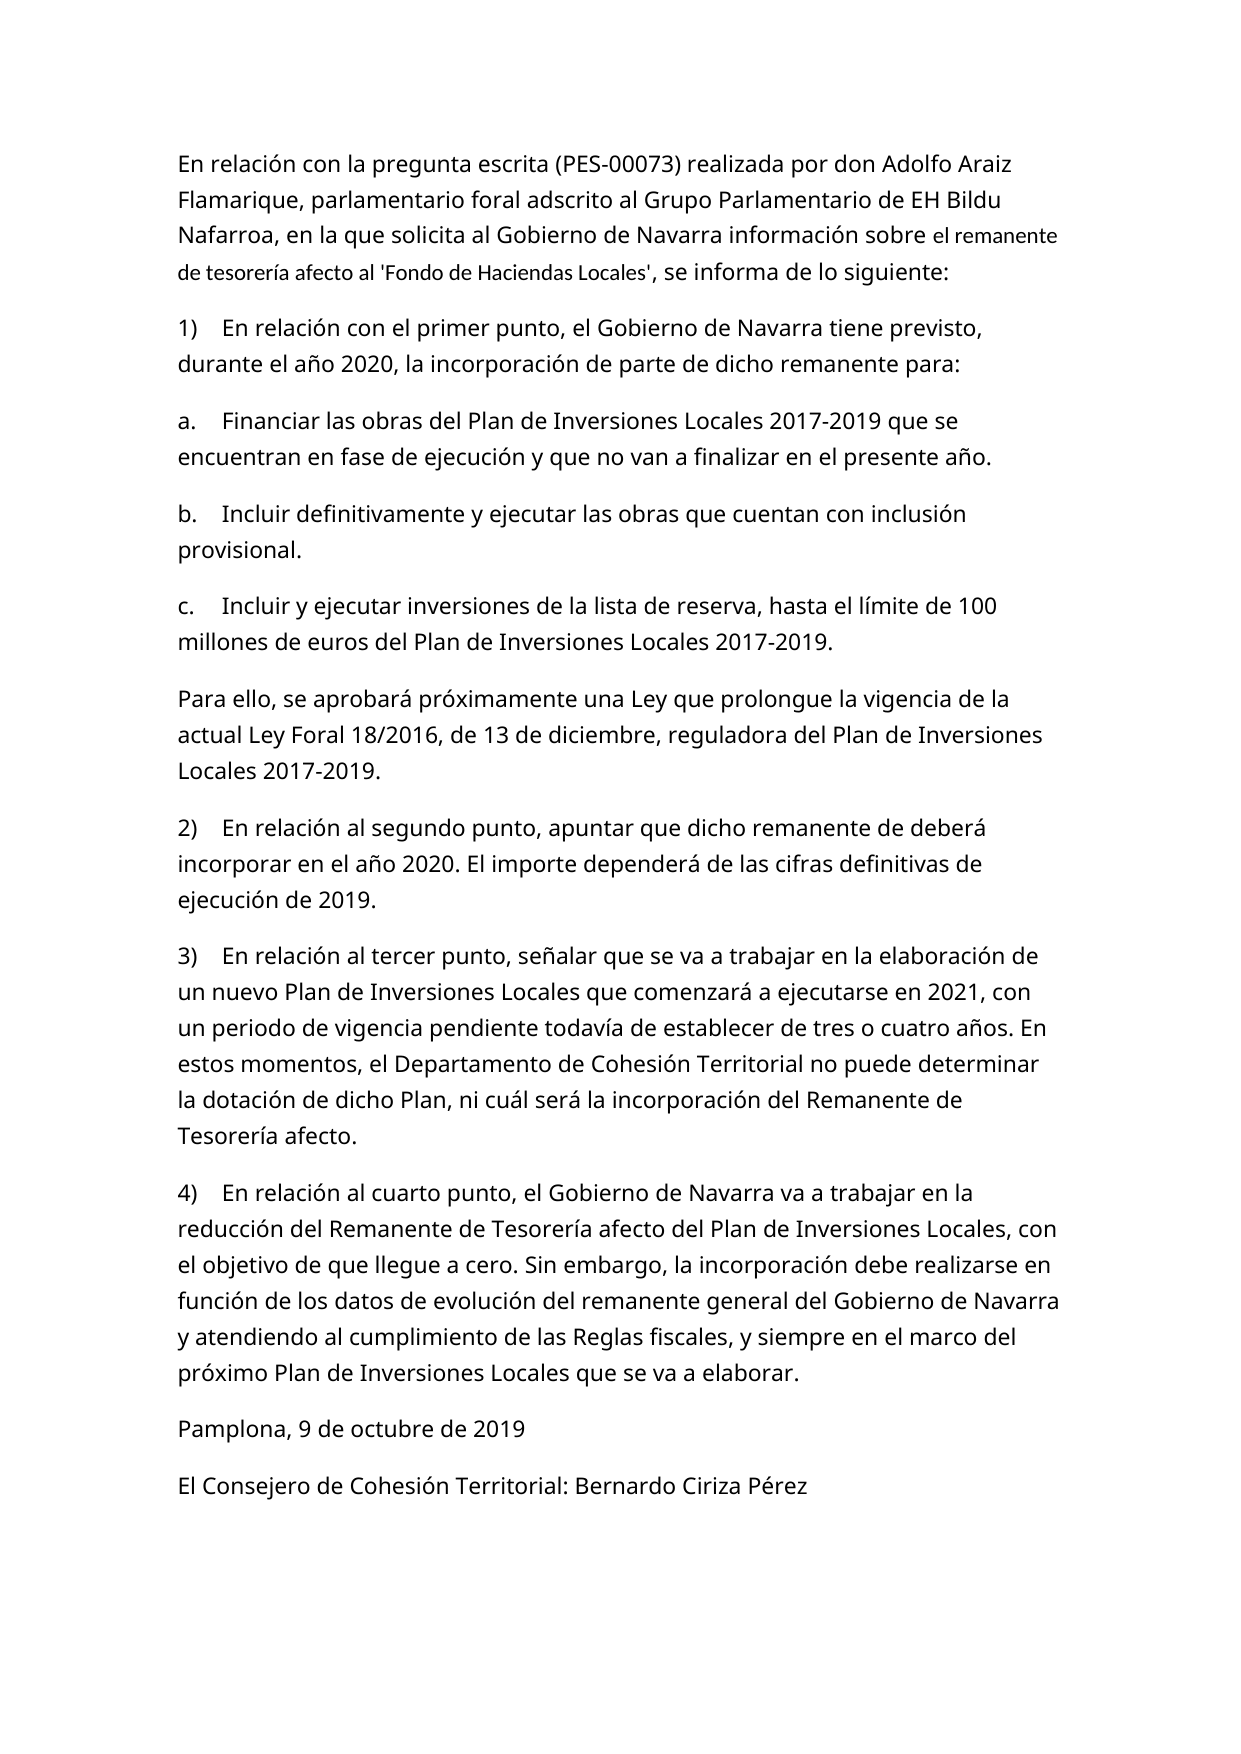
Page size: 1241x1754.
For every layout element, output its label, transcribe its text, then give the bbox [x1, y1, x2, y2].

text Pamplona, 9 de octubre de 2019 [177, 1413, 1063, 1444]
text El Consejero de Cohesión Territorial: Bernardo Ciriza Pérez [177, 1470, 1063, 1501]
text c. Incluir y ejecutar inversiones de la lista de reserva, hasta el límite de 100 millones de euros del Plan de Inversiones Locales 2017-2019. [177, 590, 1063, 657]
text 3) En relación al tercer punto, señalar que se va a trabajar en la elaboración de un nuevo Plan de Inversiones Locales que comenzará a ejecutarse en 2021, con un periodo de vigencia pendiente todavía de establecer de tres o cuatro años. En estos momentos, el Departamento de Cohesión Territorial no puede determinar la dotación de dicho Plan, ni cuál será la incorporación del Remanente de Tesorería afecto. [177, 940, 1063, 1151]
text a. Financiar las obras del Plan de Inversiones Locales 2017-2019 que se encuentran en fase de ejecución y que no van a finalizar en el presente año. [177, 405, 1063, 472]
text 1) En relación con el primer punto, el Gobierno de Navarra tiene previsto, durante el año 2020, la incorporación de parte de dicho remanente para: [177, 312, 1063, 379]
text b. Incluir definitivamente y ejecutar las obras que cuentan con inclusión provisional. [177, 498, 1063, 565]
text 4) En relación al cuarto punto, el Gobierno de Navarra va a trabajar en la reducción del Remanente de Tesorería afecto del Plan de Inversiones Locales, con el objetivo de que llegue a cero. Sin embargo, la incorporación debe realizarse en función de los datos de evolución del remanente general del Gobierno de Navarra y atendiendo al cumplimiento de las Reglas fiscales, y siempre en el marco del próximo Plan de Inversiones Locales que se va a elaborar. [177, 1177, 1063, 1388]
text 2) En relación al segundo punto, apuntar que dicho remanente de deberá incorporar en el año 2020. El importe dependerá de las cifras definitivas de ejecución de 2019. [177, 812, 1063, 915]
text En relación con la pregunta escrita (PES-00073) realizada por don Adolfo Araiz Flamarique, parlamentario foral adscrito al Grupo Parlamentario de EH Bildu Nafarroa, en la que solicita al Gobierno de Navarra información sobre el remanente de tesorería afecto al 'Fondo de Haciendas Locales', se informa de lo siguiente: [177, 148, 1063, 287]
text Para ello, se aprobará próximamente una Ley que prolongue la vigencia de la actual Ley Foral 18/2016, de 13 de diciembre, reguladora del Plan de Inversiones Locales 2017-2019. [177, 683, 1063, 786]
